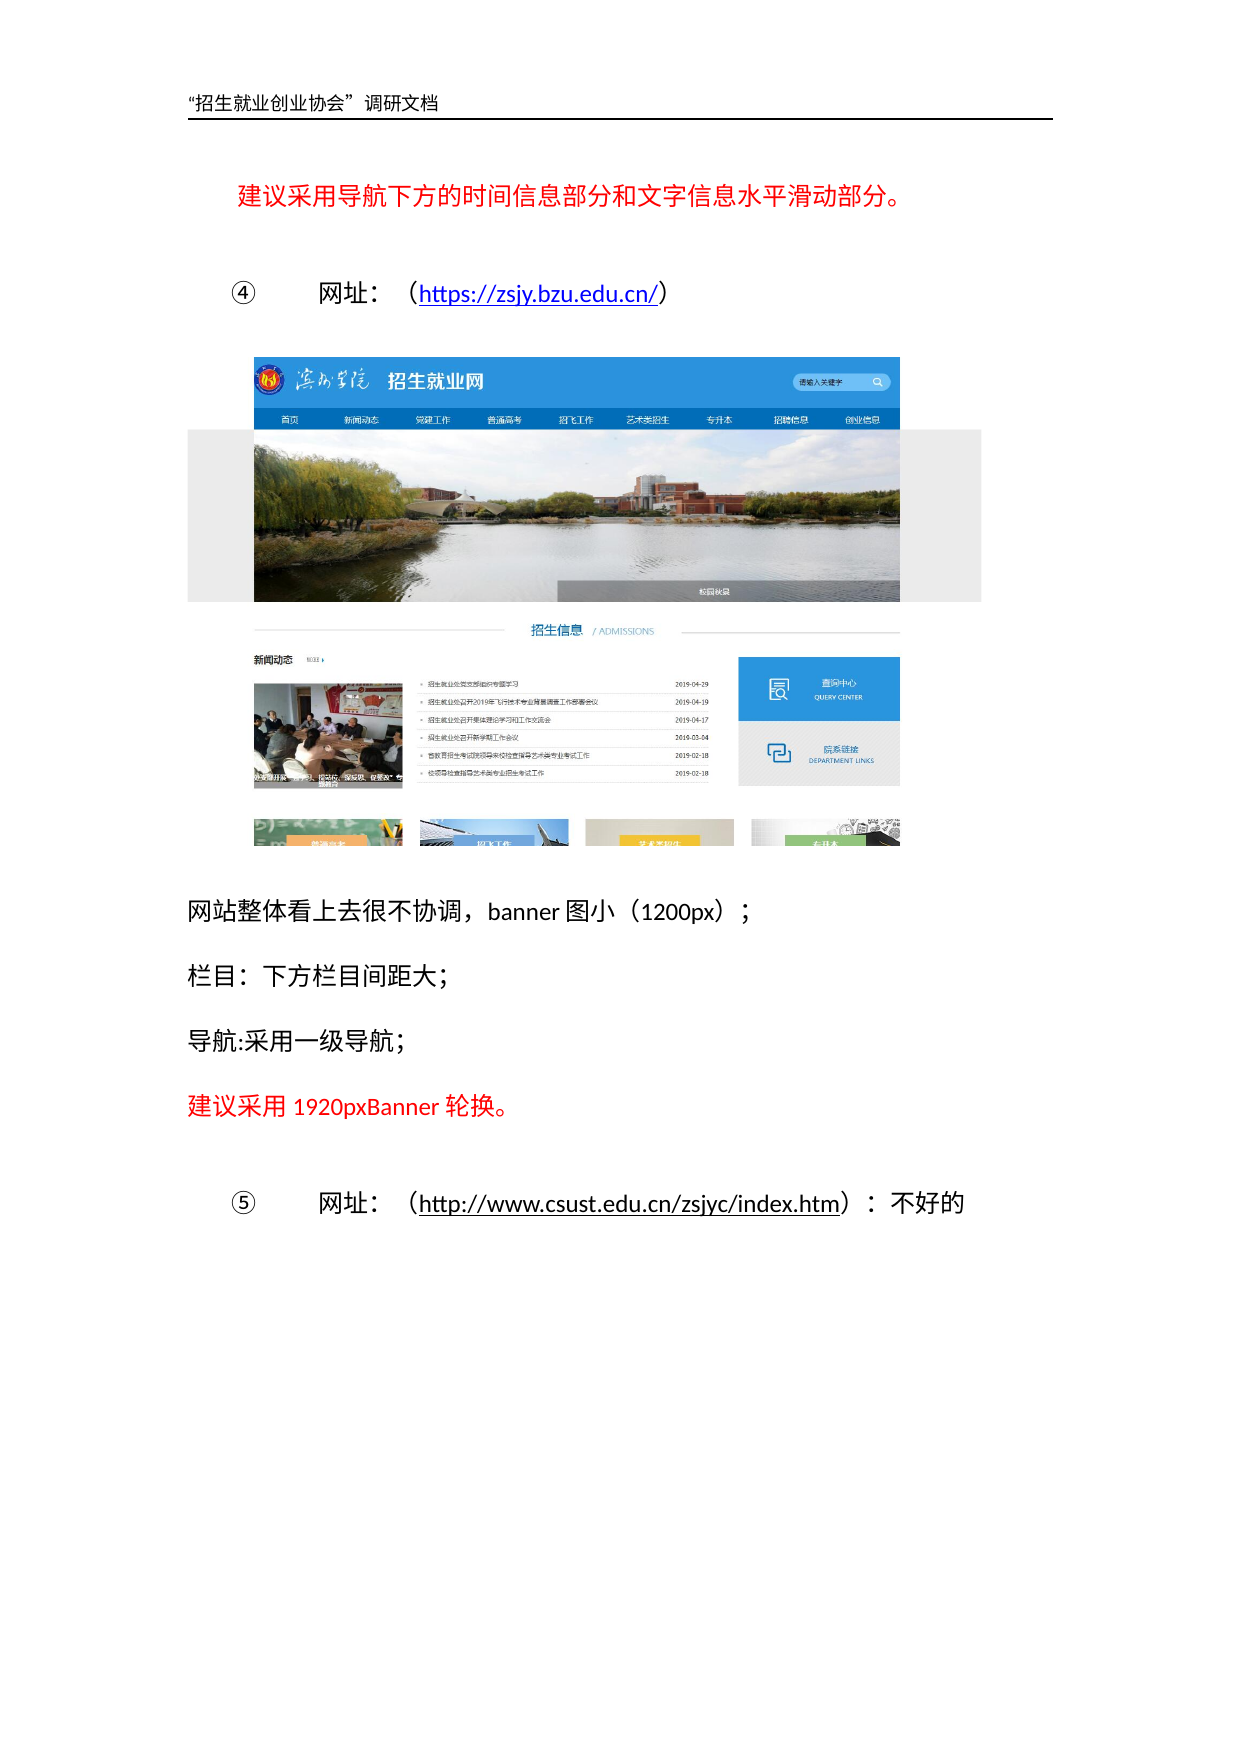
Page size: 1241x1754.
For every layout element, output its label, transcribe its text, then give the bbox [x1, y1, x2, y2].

list 网址：（http://www.csust.edu.cn/zsjyc/index.htm）：不好的 [231, 1169, 1053, 1234]
text 栏目：下方栏目间距大； [187, 942, 1053, 1007]
text 建议采用导航下方的时间信息部分和文字信息水平滑动部分。 [187, 162, 1053, 227]
text 导航:采用一级导航； [187, 1007, 1053, 1072]
list 网址：（https://zsjy.bzu.edu.cn/） [231, 259, 1053, 324]
text 网站整体看上去很不协调，banner图小（1200px）； [187, 877, 1053, 942]
text 建议采用1920pxBanner轮换。 [187, 1072, 1053, 1137]
picture [187, 357, 982, 846]
